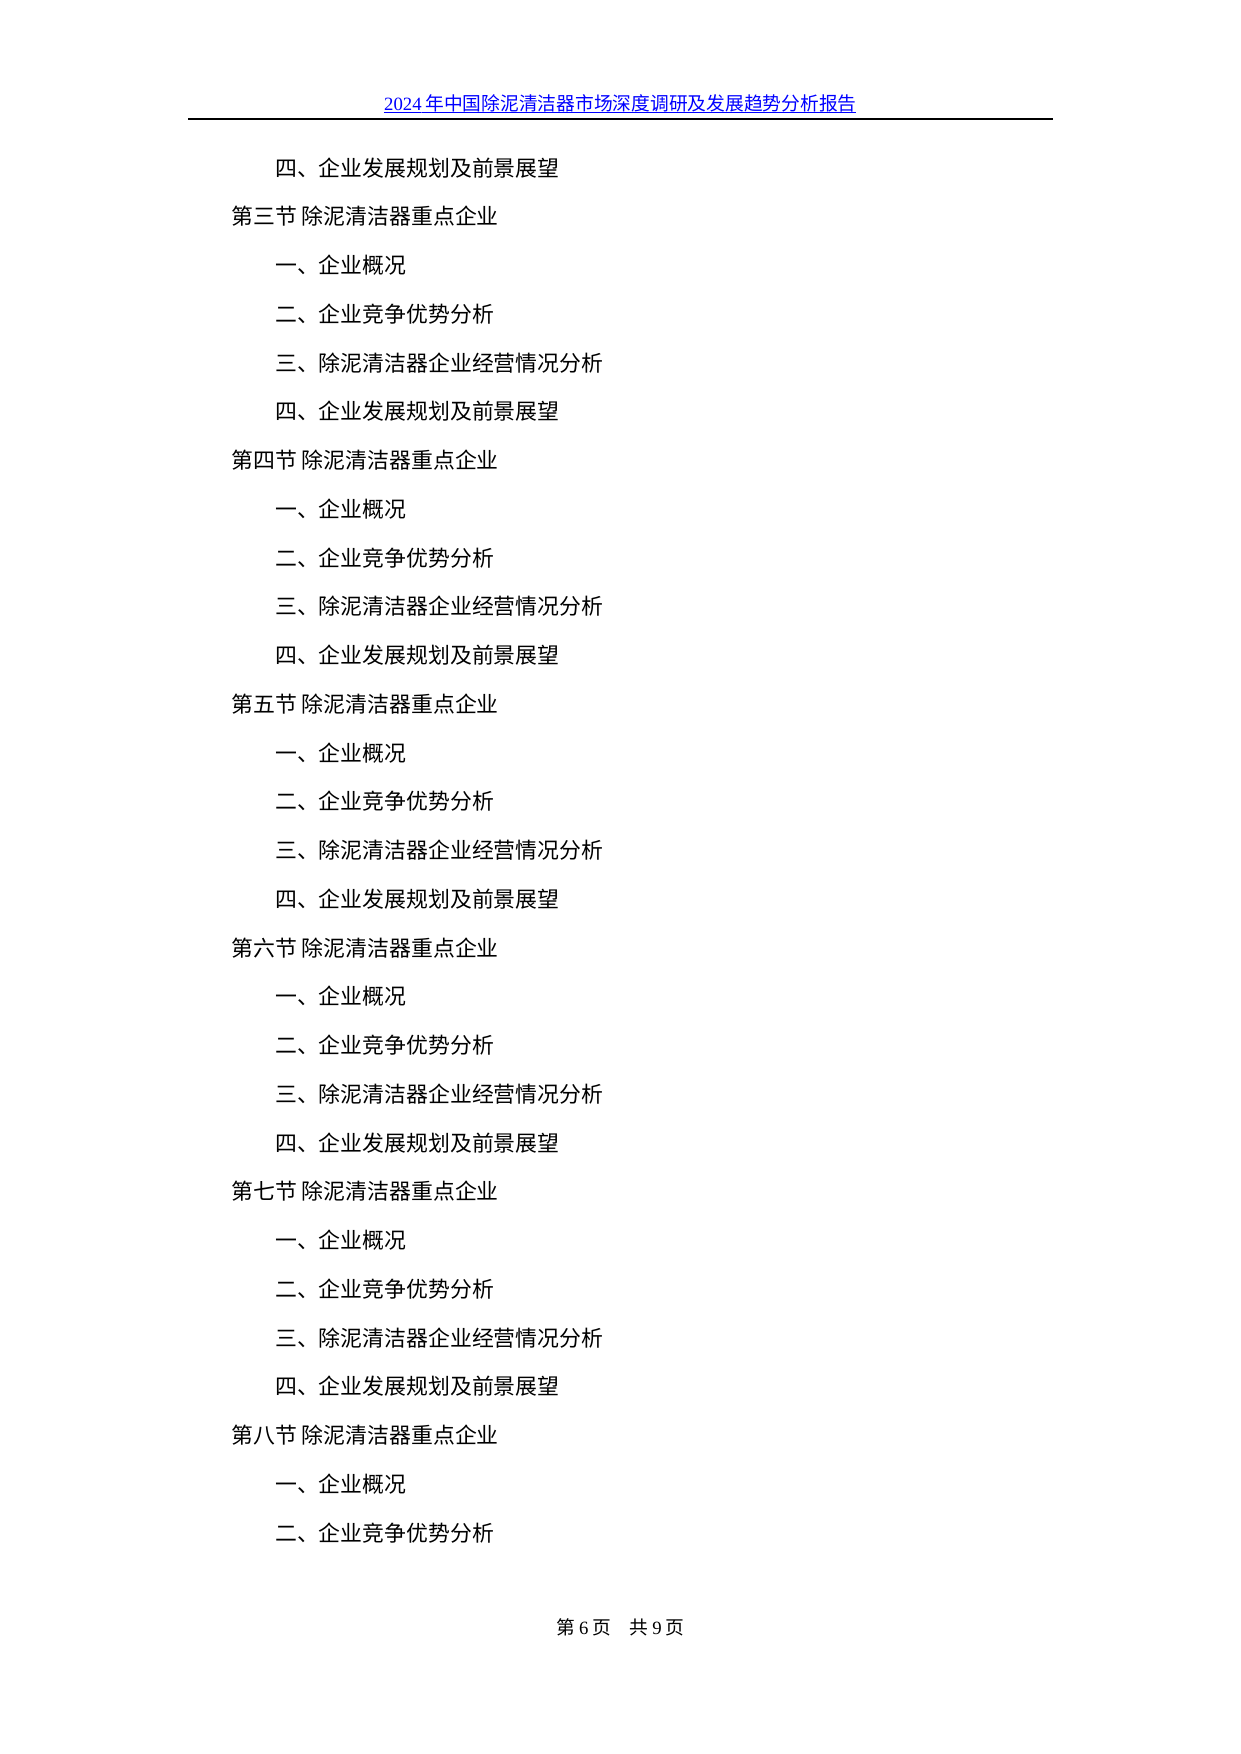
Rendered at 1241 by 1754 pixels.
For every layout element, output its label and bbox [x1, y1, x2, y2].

text [187, 150, 1053, 1548]
